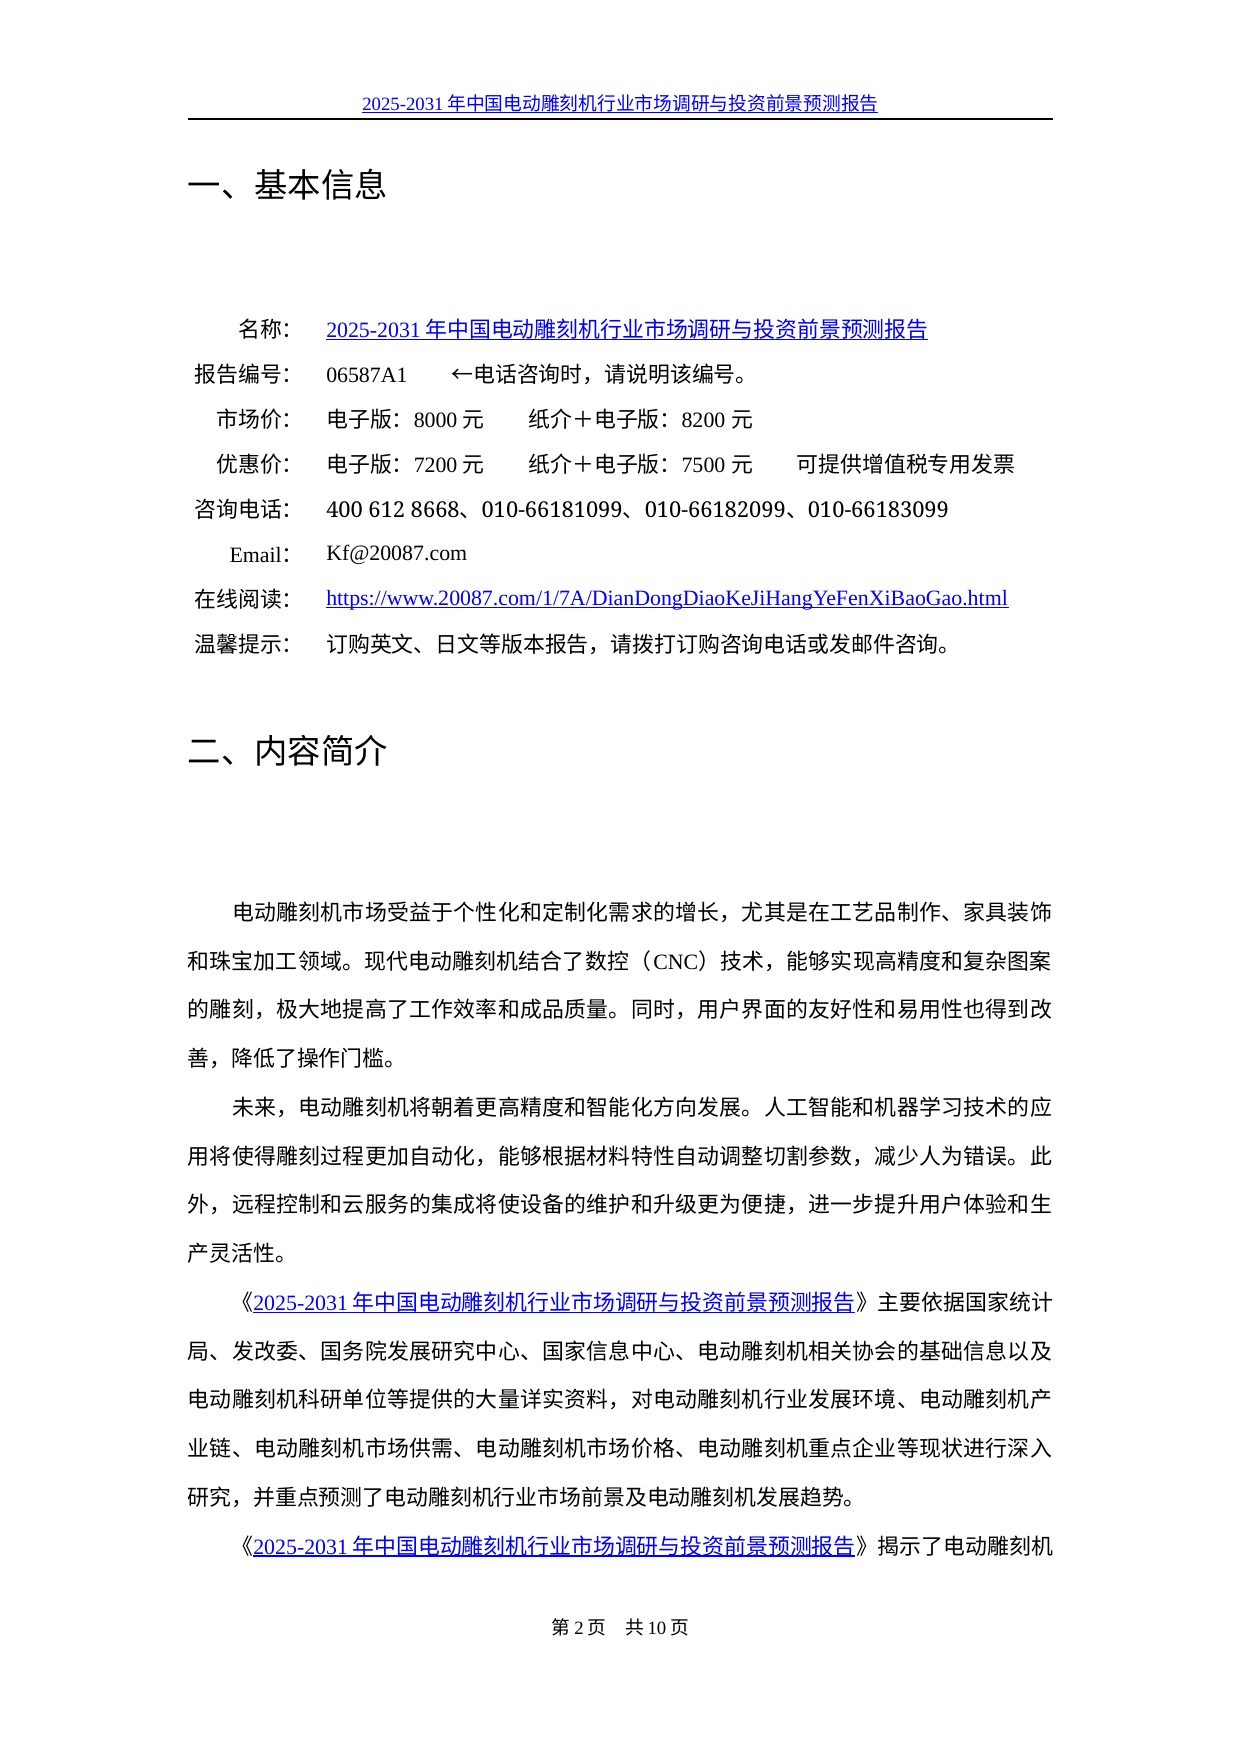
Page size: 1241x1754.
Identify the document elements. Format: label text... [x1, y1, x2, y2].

table_cell 报告编号： [167, 357, 315, 402]
title 二、内容简介 [187, 717, 1053, 782]
table_cell [315, 582, 1073, 627]
table_cell 电子版：8000 元 纸介＋电子版：8200 元 [315, 402, 1073, 447]
title 一、基本信息 [187, 150, 1053, 215]
table_header 名称： [167, 312, 315, 357]
table_cell 400 612 8668、010-66181099、010-66182099、010-66183099 [315, 492, 1073, 537]
table_cell 06587A1 ←电话咨询时，请说明该编号。 [315, 357, 1073, 402]
table_cell 温馨提示： [167, 627, 315, 672]
table_cell 市场价： [167, 402, 315, 447]
table_cell Email： [167, 537, 315, 582]
table_cell 在线阅读： [167, 582, 315, 627]
table_header 2025-2031年中国电动雕刻机行业市场调研与投资前景预测报告 [315, 312, 1073, 357]
table_cell 优惠价： [167, 447, 315, 492]
table_cell 咨询电话： [167, 492, 315, 537]
table_cell Kf@20087.com [315, 537, 1073, 582]
table_cell 电子版：7200 元 纸介＋电子版：7500 元 可提供增值税专用发票 [315, 447, 1073, 492]
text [187, 894, 1053, 1561]
table_cell 订购英文、日文等版本报告，请拨打订购咨询电话或发邮件咨询。 [315, 627, 1073, 672]
